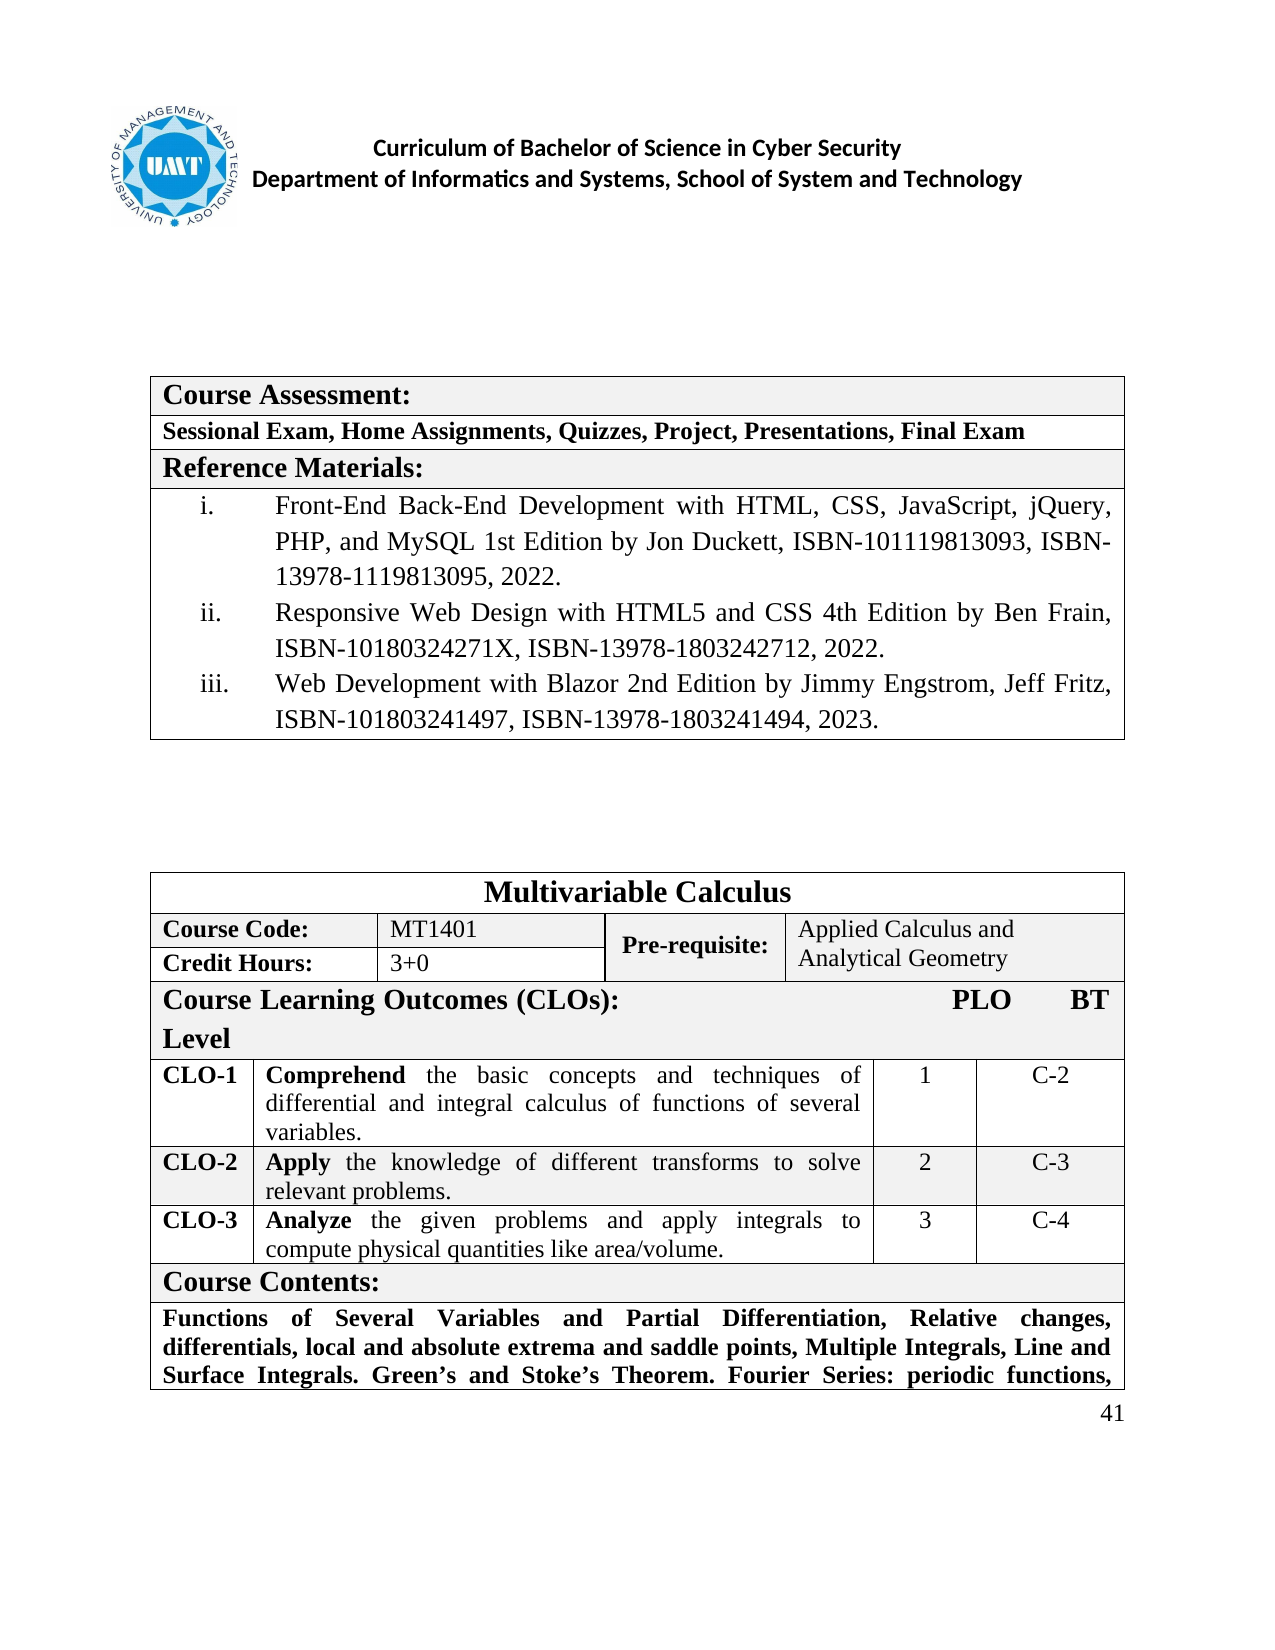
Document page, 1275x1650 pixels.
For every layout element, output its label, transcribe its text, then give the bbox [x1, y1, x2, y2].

picture [111, 106, 238, 227]
table_cell Analyze the given problems and apply integrals to compute physical quantities like area/volume. [254, 1206, 873, 1263]
table_cell Credit Hours: [151, 948, 377, 981]
table_cell 3 [874, 1206, 976, 1263]
table_cell MT1401 [378, 914, 604, 947]
table_cell 1 [874, 1060, 976, 1146]
table_cell CLO-2 [151, 1147, 253, 1204]
table_cell C-2 [977, 1060, 1124, 1146]
table_cell Comprehend the basic concepts and techniques of differential and integral calculus of functions of several variables. [254, 1060, 873, 1146]
table_cell 3+0 [378, 948, 604, 981]
table_header Multivariable Calculus [151, 873, 1124, 913]
table_cell CLO-1 [151, 1060, 253, 1146]
table_cell C-4 [977, 1206, 1124, 1263]
table_cell 2 [874, 1147, 976, 1204]
table_cell Course Assessment: [151, 377, 1124, 415]
table_cell CLO-3 [151, 1206, 253, 1263]
table_cell C-3 [977, 1147, 1124, 1204]
table_cell Reference Materials: [151, 450, 1124, 488]
table_cell Course Learning Outcomes (CLOs): PLO BT Level [151, 982, 1124, 1059]
table_cell Pre-requisite: [606, 914, 785, 981]
table_cell Applied Calculus and Analytical Geometry [786, 914, 1124, 981]
table_cell Apply the knowledge of different transforms to solve relevant problems. [254, 1147, 873, 1204]
table_cell Course Code: [151, 914, 377, 947]
table_cell Front-End Back-End Development with HTML, CSS, JavaScript, jQuery, PHP, and MySQL 1st Edition by Jon Duckett, ISBN-101119813093, ISBN-13978-1119813095, 2022. Responsive Web Design with HTML5 and CSS 4th Edition by Ben Frain, ISBN-10180324271X, ISBN-13978-1803242712, 2022. Web Development with Blazor 2nd Edition by Jimmy Engstrom, Jeff Fritz, ISBN-101803241497, ISBN-13978-1803241494, 2023. [151, 489, 1124, 739]
table_cell Course Contents: [151, 1264, 1124, 1302]
table_cell Sessional Exam, Home Assignments, Quizzes, Project, Presentations, Final Exam [151, 416, 1124, 449]
